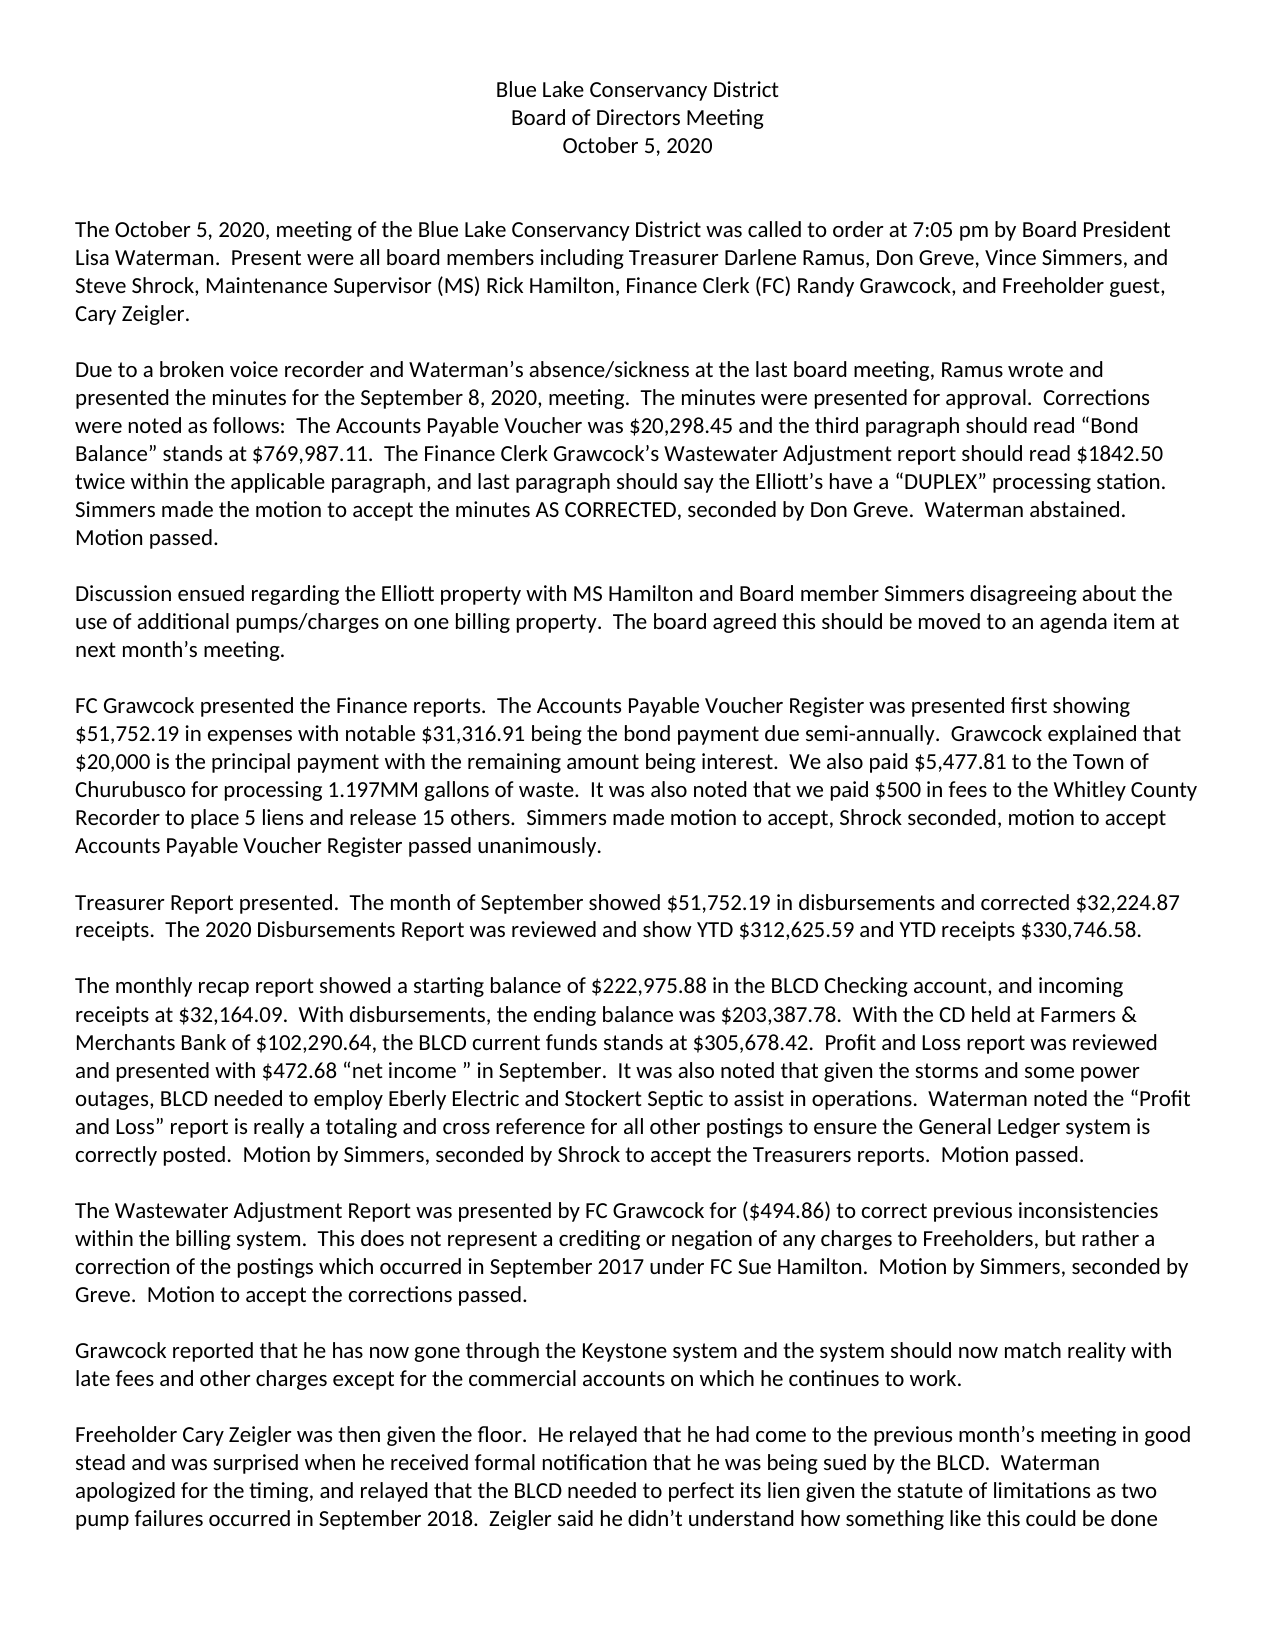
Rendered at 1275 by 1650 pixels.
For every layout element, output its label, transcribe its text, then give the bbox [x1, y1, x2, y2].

text The Wastewater Adjustment Report was presented by FC Grawcock for ($494.86) to correct previous inconsistencies within the billing system. This does not represent a crediting or negation of any charges to Freeholders, but rather a correction of the postings which occurred in September 2017 under FC Sue Hamilton. Motion by Simmers, seconded by Greve. Motion to accept the corrections passed. [75, 1196, 1200, 1308]
text Board of Directors Meeting [75, 103, 1200, 131]
text Freeholder Cary Zeigler was then given the floor. He relayed that he had come to the previous month’s meeting in good stead and was surprised when he received formal notification that he was being sued by the BLCD. Waterman apologized for the timing, and relayed that the BLCD needed to perfect its lien given the statute of limitations as two pump failures occurred in September 2018. Zeigler said he didn’t understand how something like this could be done [75, 1420, 1200, 1532]
text The monthly recap report showed a starting balance of $222,975.88 in the BLCD Checking account, and incoming receipts at $32,164.09. With disbursements, the ending balance was $203,387.78. With the CD held at Farmers & Merchants Bank of $102,290.64, the BLCD current funds stands at $305,678.42. Profit and Loss report was reviewed and presented with $472.68 “net income ” in September. It was also noted that given the storms and some power outages, BLCD needed to employ Eberly Electric and Stockert Septic to assist in operations. Waterman noted the “Profit and Loss” report is really a totaling and cross reference for all other postings to ensure the General Ledger system is correctly posted. Motion by Simmers, seconded by Shrock to accept the Treasurers reports. Motion passed. [75, 972, 1200, 1168]
text Due to a broken voice recorder and Waterman’s absence/sickness at the last board meeting, Ramus wrote and presented the minutes for the September 8, 2020, meeting. The minutes were presented for approval. Corrections were noted as follows: The Accounts Payable Voucher was $20,298.45 and the third paragraph should read “Bond Balance” stands at $769,987.11. The Finance Clerk Grawcock’s Wastewater Adjustment report should read $1842.50 twice within the applicable paragraph, and last paragraph should say the Elliott’s have a “DUPLEX” processing station. Simmers made the motion to accept the minutes AS CORRECTED, seconded by Don Greve. Waterman abstained. Motion passed. [75, 355, 1200, 551]
text Blue Lake Conservancy District [75, 75, 1200, 103]
text The October 5, 2020, meeting of the Blue Lake Conservancy District was called to order at 7:05 pm by Board President Lisa Waterman. Present were all board members including Treasurer Darlene Ramus, Don Greve, Vince Simmers, and Steve Shrock, Maintenance Supervisor (MS) Rick Hamilton, Finance Clerk (FC) Randy Grawcock, and Freeholder guest, Cary Zeigler. [75, 215, 1200, 327]
text Grawcock reported that he has now gone through the Keystone system and the system should now match reality with late fees and other charges except for the commercial accounts on which he continues to work. [75, 1336, 1200, 1392]
text October 5, 2020 [75, 131, 1200, 159]
text Treasurer Report presented. The month of September showed $51,752.19 in disbursements and corrected $32,224.87 receipts. The 2020 Disbursements Report was reviewed and show YTD $312,625.59 and YTD receipts $330,746.58. [75, 888, 1200, 944]
text FC Grawcock presented the Finance reports. The Accounts Payable Voucher Register was presented first showing $51,752.19 in expenses with notable $31,316.91 being the bond payment due semi-annually. Grawcock explained that $20,000 is the principal payment with the remaining amount being interest. We also paid $5,477.81 to the Town of Churubusco for processing 1.197MM gallons of waste. It was also noted that we paid $500 in fees to the Whitley County Recorder to place 5 liens and release 15 others. Simmers made motion to accept, Shrock seconded, motion to accept Accounts Payable Voucher Register passed unanimously. [75, 691, 1200, 859]
text Discussion ensued regarding the Elliott property with MS Hamilton and Board member Simmers disagreeing about the use of additional pumps/charges on one billing property. The board agreed this should be moved to an agenda item at next month’s meeting. [75, 579, 1200, 663]
